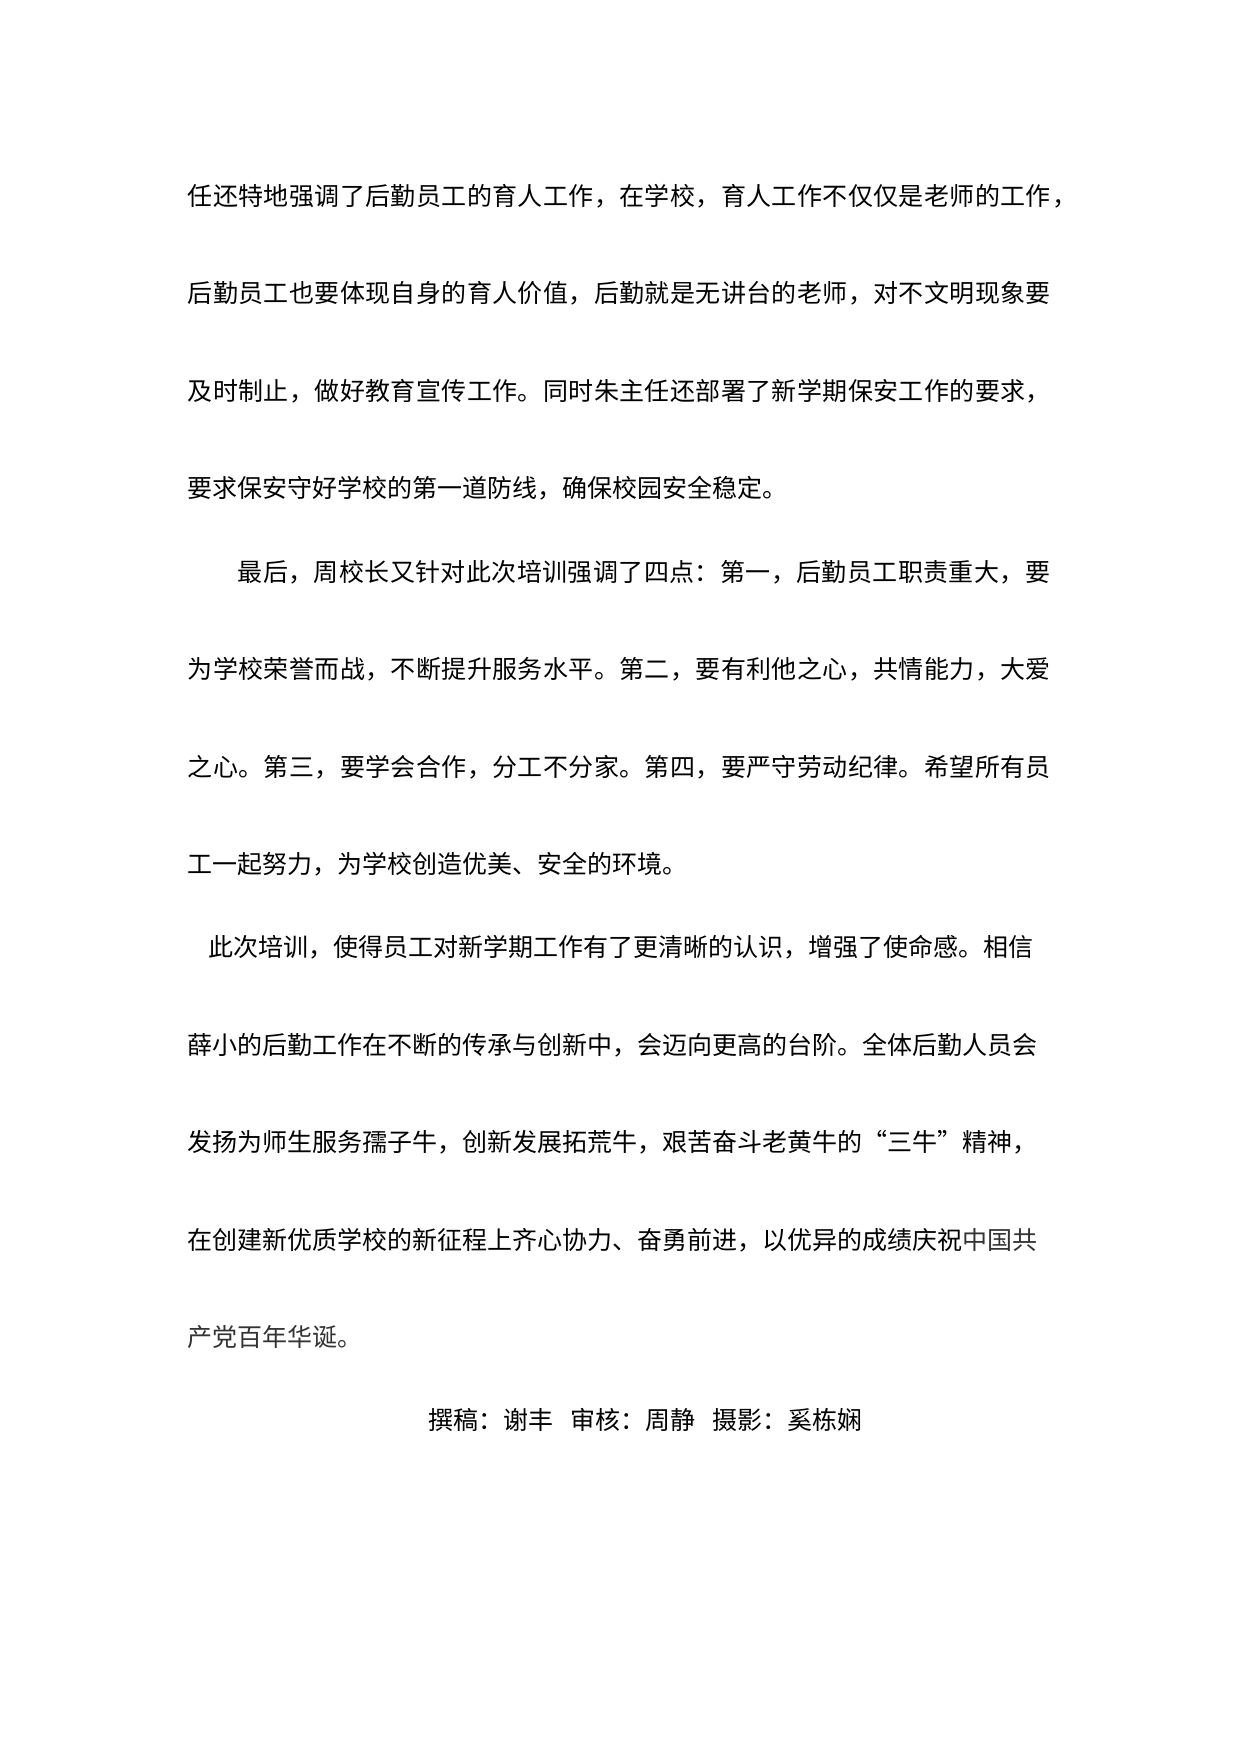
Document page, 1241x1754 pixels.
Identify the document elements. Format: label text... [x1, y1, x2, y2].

text 最后，周校长又针对此次培训强调了四点：第一，后勤员工职责重大，要为学校荣誉而战，不断提升服务水平。第二，要有利他之心，共情能力，大爱之心。第三，要学会合作，分工不分家。第四，要严守劳动纪律。希望所有员工一起努力，为学校创造优美、安全的环境。 [187, 538, 1053, 895]
text 撰稿：谢丰 审核：周静 摄影：奚栋娴 [187, 1386, 1053, 1451]
text 此次培训，使得员工对新学期工作有了更清晰的认识，增强了使命感。相信薛小的后勤工作在不断的传承与创新中，会迈向更高的台阶。全体后勤人员会发扬为师生服务孺子牛，创新发展拓荒牛，艰苦奋斗老黄牛的“三牛”精神，在创建新优质学校的新征程上齐心协力、奋勇前进，以优异的成绩庆祝中国共产党百年华诞。 [187, 913, 1053, 1368]
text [187, 162, 1053, 519]
